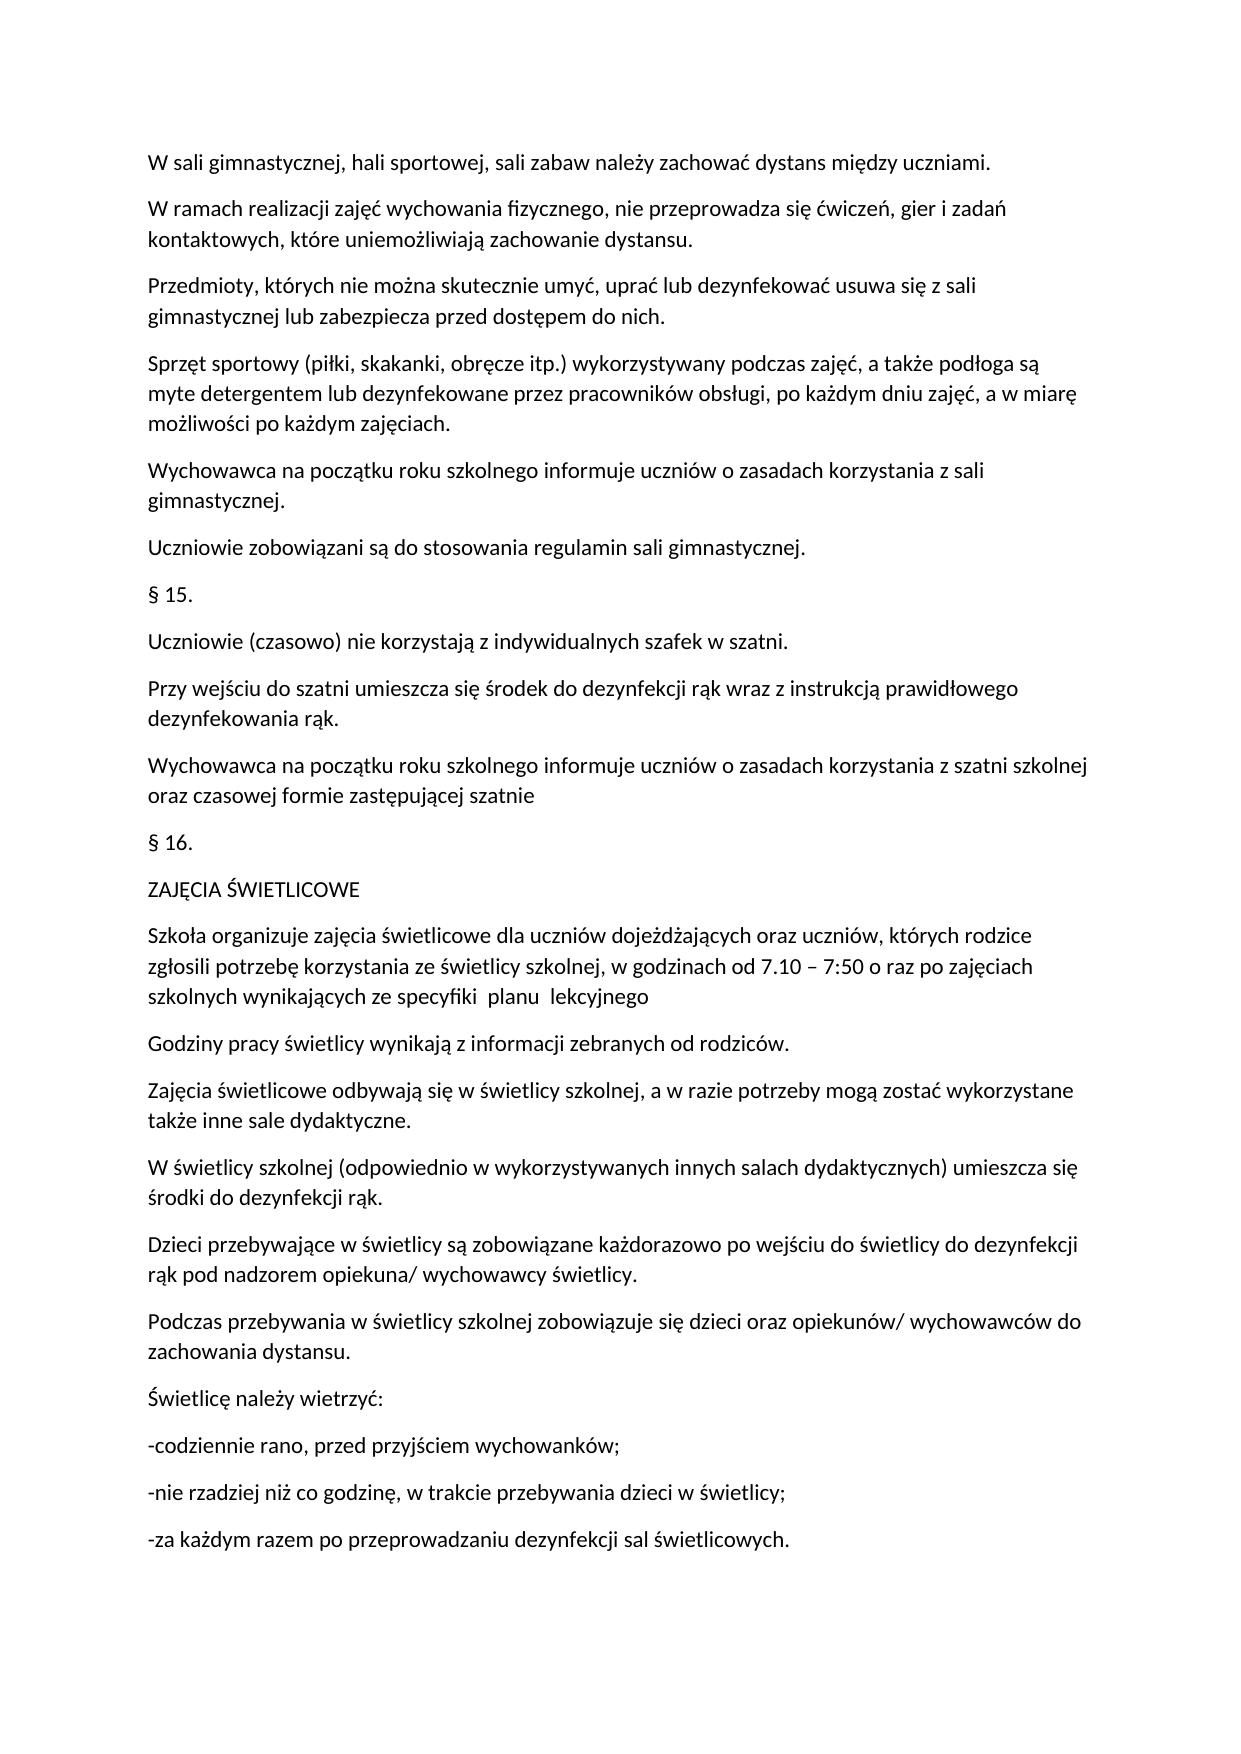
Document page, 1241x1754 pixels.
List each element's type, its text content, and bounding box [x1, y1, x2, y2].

text W sali gimnastycznej, hali sportowej, sali zabaw należy zachować dystans między uczniami. [148, 148, 1093, 176]
text Świetlicę należy wietrzyć: [148, 1384, 1093, 1412]
text -za każdym razem po przeprowadzaniu dezynfekcji sal świetlicowych. [148, 1525, 1093, 1553]
text -nie rzadziej niż co godzinę, w trakcie przebywania dzieci w świetlicy; [148, 1478, 1093, 1506]
text Szkoła organizuje zajęcia świetlicowe dla uczniów dojeżdżających oraz uczniów, których rodzice zgłosili potrzebę korzystania ze świetlicy szkolnej, w godzinach od 7.10 – 7:50 o raz po zajęciach szkolnych wynikających ze specyfiki planu lekcyjnego [148, 922, 1093, 1010]
text Przedmioty, których nie można skutecznie umyć, uprać lub dezynfekować usuwa się z sali gimnastycznej lub zabezpiecza przed dostępem do nich. [148, 272, 1093, 330]
text Wychowawca na początku roku szkolnego informuje uczniów o zasadach korzystania z szatni szkolnej oraz czasowej formie zastępującej szatnie [148, 751, 1093, 809]
text Godziny pracy świetlicy wynikają z informacji zebranych od rodziców. [148, 1029, 1093, 1057]
text W ramach realizacji zajęć wychowania fizycznego, nie przeprowadza się ćwiczeń, gier i zadań kontaktowych, które uniemożliwiają zachowanie dystansu. [148, 194, 1093, 253]
text ZAJĘCIA ŚWIETLICOWE [148, 875, 1093, 903]
text Wychowawca na początku roku szkolnego informuje uczniów o zasadach korzystania z sali gimnastycznej. [148, 456, 1093, 514]
text Uczniowie (czasowo) nie korzystają z indywidualnych szafek w szatni. [148, 627, 1093, 655]
text Dzieci przebywające w świetlicy są zobowiązane każdorazowo po wejściu do świetlicy do dezynfekcji rąk pod nadzorem opiekuna/ wychowawcy świetlicy. [148, 1230, 1093, 1288]
text Zajęcia świetlicowe odbywają się w świetlicy szkolnej, a w razie potrzeby mogą zostać wykorzystane także inne sale dydaktyczne. [148, 1076, 1093, 1134]
text Podczas przebywania w świetlicy szkolnej zobowiązuje się dzieci oraz opiekunów/ wychowawców do zachowania dystansu. [148, 1307, 1093, 1365]
text Sprzęt sportowy (piłki, skakanki, obręcze itp.) wykorzystywany podczas zajęć, a także podłoga są myte detergentem lub dezynfekowane przez pracowników obsługi, po każdym dniu zajęć, a w miarę możliwości po każdym zajęciach. [148, 349, 1093, 437]
text § 16. [148, 828, 1093, 856]
text Uczniowie zobowiązani są do stosowania regulamin sali gimnastycznej. [148, 533, 1093, 561]
text W świetlicy szkolnej (odpowiednio w wykorzystywanych innych salach dydaktycznych) umieszcza się środki do dezynfekcji rąk. [148, 1153, 1093, 1211]
text Przy wejściu do szatni umieszcza się środek do dezynfekcji rąk wraz z instrukcją prawidłowego dezynfekowania rąk. [148, 674, 1093, 732]
text § 15. [148, 580, 1093, 608]
text -codziennie rano, przed przyjściem wychowanków; [148, 1431, 1093, 1459]
